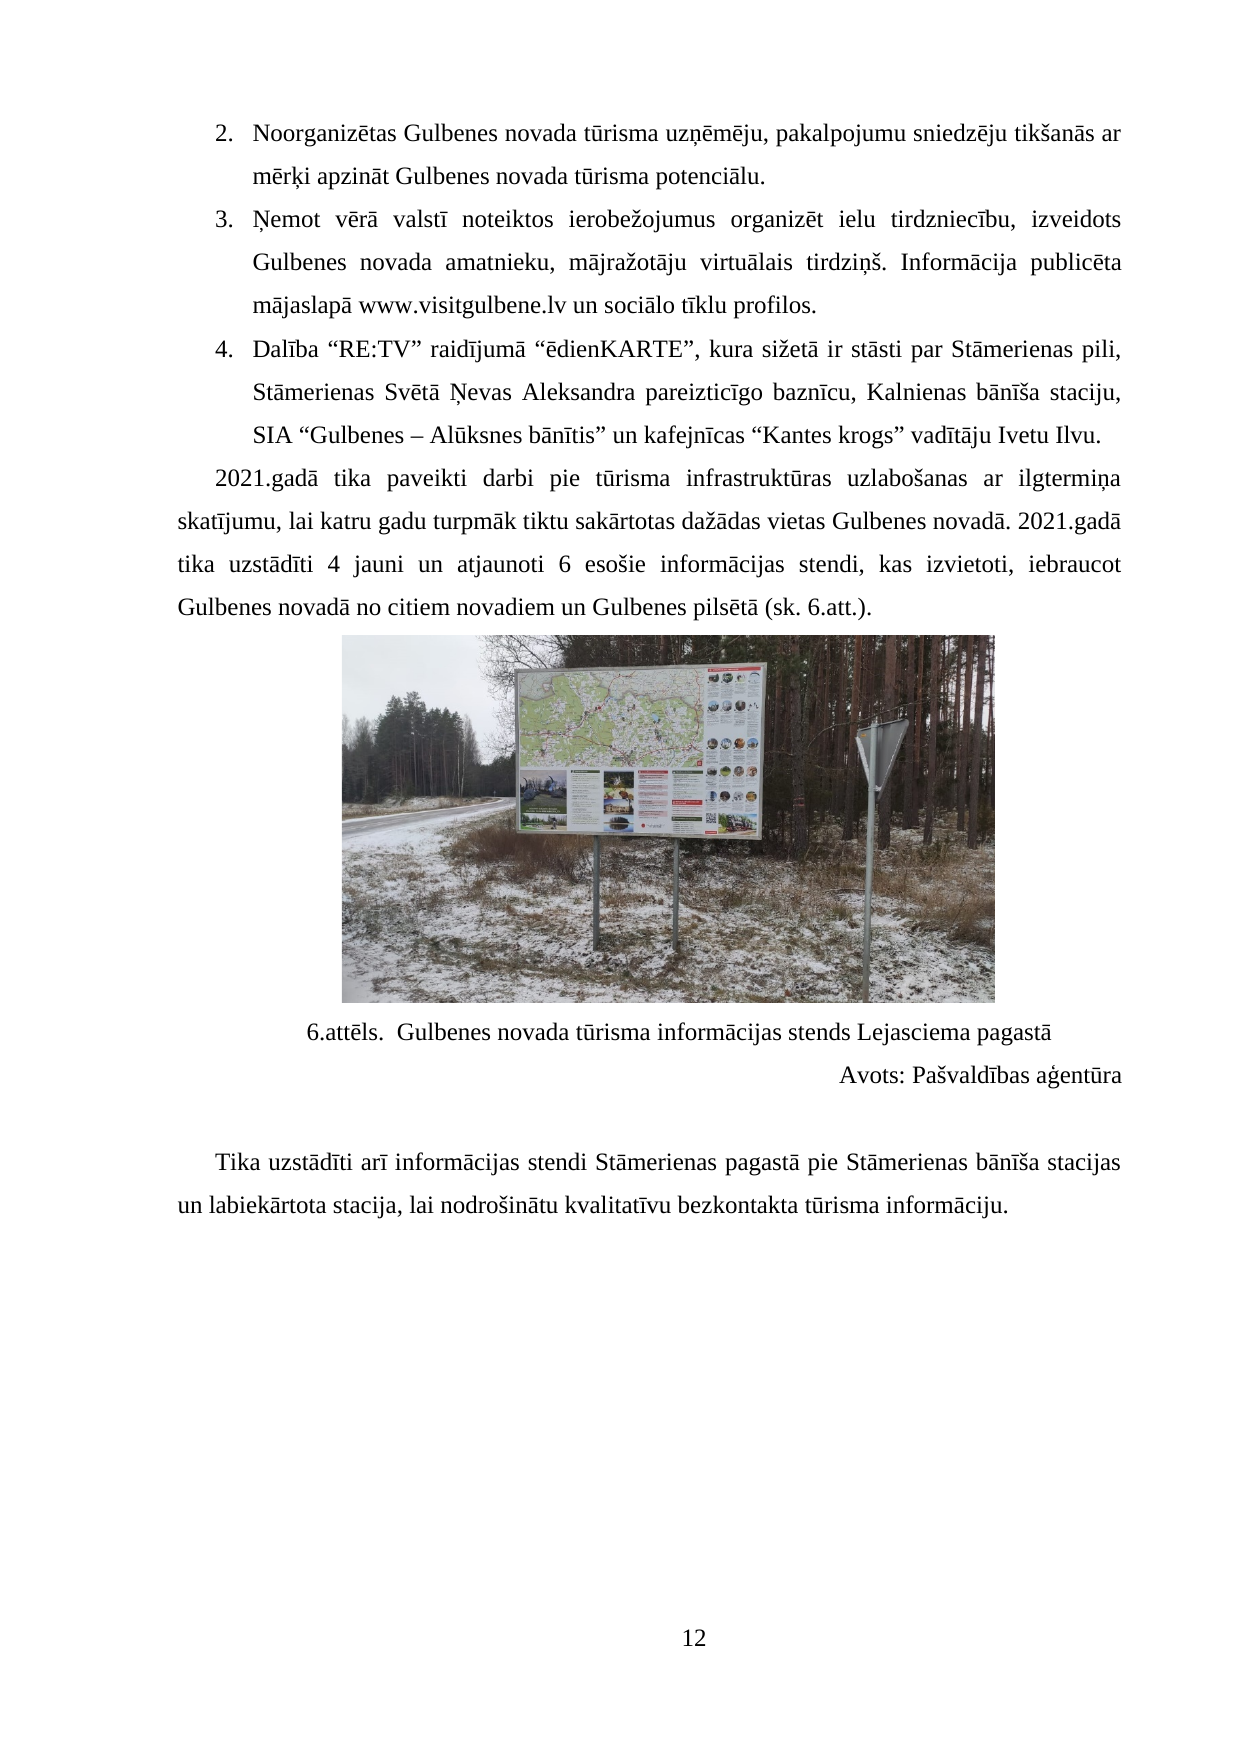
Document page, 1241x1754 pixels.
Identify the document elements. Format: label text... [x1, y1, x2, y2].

list Noorganizētas Gulbenes novada tūrisma uzņēmēju, pakalpojumu sniedzēju tikšanās ar mērķi apzināt Gulbenes novada tūrisma potenciālu. [215, 118, 1122, 190]
text Avots: Pašvaldības aģentūra [177, 1060, 1122, 1089]
list Ņemot vērā valstī noteiktos ierobežojumus organizēt ielu tirdzniecību, izveidots Gulbenes novada amatnieku, mājražotāju virtuālais tirdziņš. Informācija publicēta mājaslapā www.visitgulbene.lv un sociālo tīklu profilos. [215, 204, 1122, 319]
picture [341, 635, 995, 1003]
text Tika uzstādīti arī informācijas stendi Stāmerienas pagastā pie Stāmerienas bānīša stacijas un labiekārtota stacija, lai nodrošinātu kvalitatīvu bezkontakta tūrisma informāciju. [177, 1147, 1122, 1218]
text 6.attēls. Gulbenes novada tūrisma informācijas stends Lejasciema pagastā [177, 1017, 1122, 1046]
list Dalība “RE:TV” raidījumā “ēdienKARTE”, kura sižetā ir stāsti par Stāmerienas pili, Stāmerienas Svētā Ņevas Aleksandra pareizticīgo baznīcu, Kalnienas bānīša staciju, SIA “Gulbenes – Alūksnes bānītis” un kafejnīcas “Kantes krogs” vadītāju Ivetu Ilvu. [215, 334, 1122, 449]
text 2021.gadā tika paveikti darbi pie tūrisma infrastruktūras uzlabošanas ar ilgtermiņa skatījumu, lai katru gadu turpmāk tiktu sakārtotas dažādas vietas Gulbenes novadā. 2021.gadā tika uzstādīti 4 jauni un atjaunoti 6 esošie informācijas stendi, kas izvietoti, iebraucot Gulbenes novadā no citiem novadiem un Gulbenes pilsētā (sk. 6.att.). [177, 463, 1122, 621]
